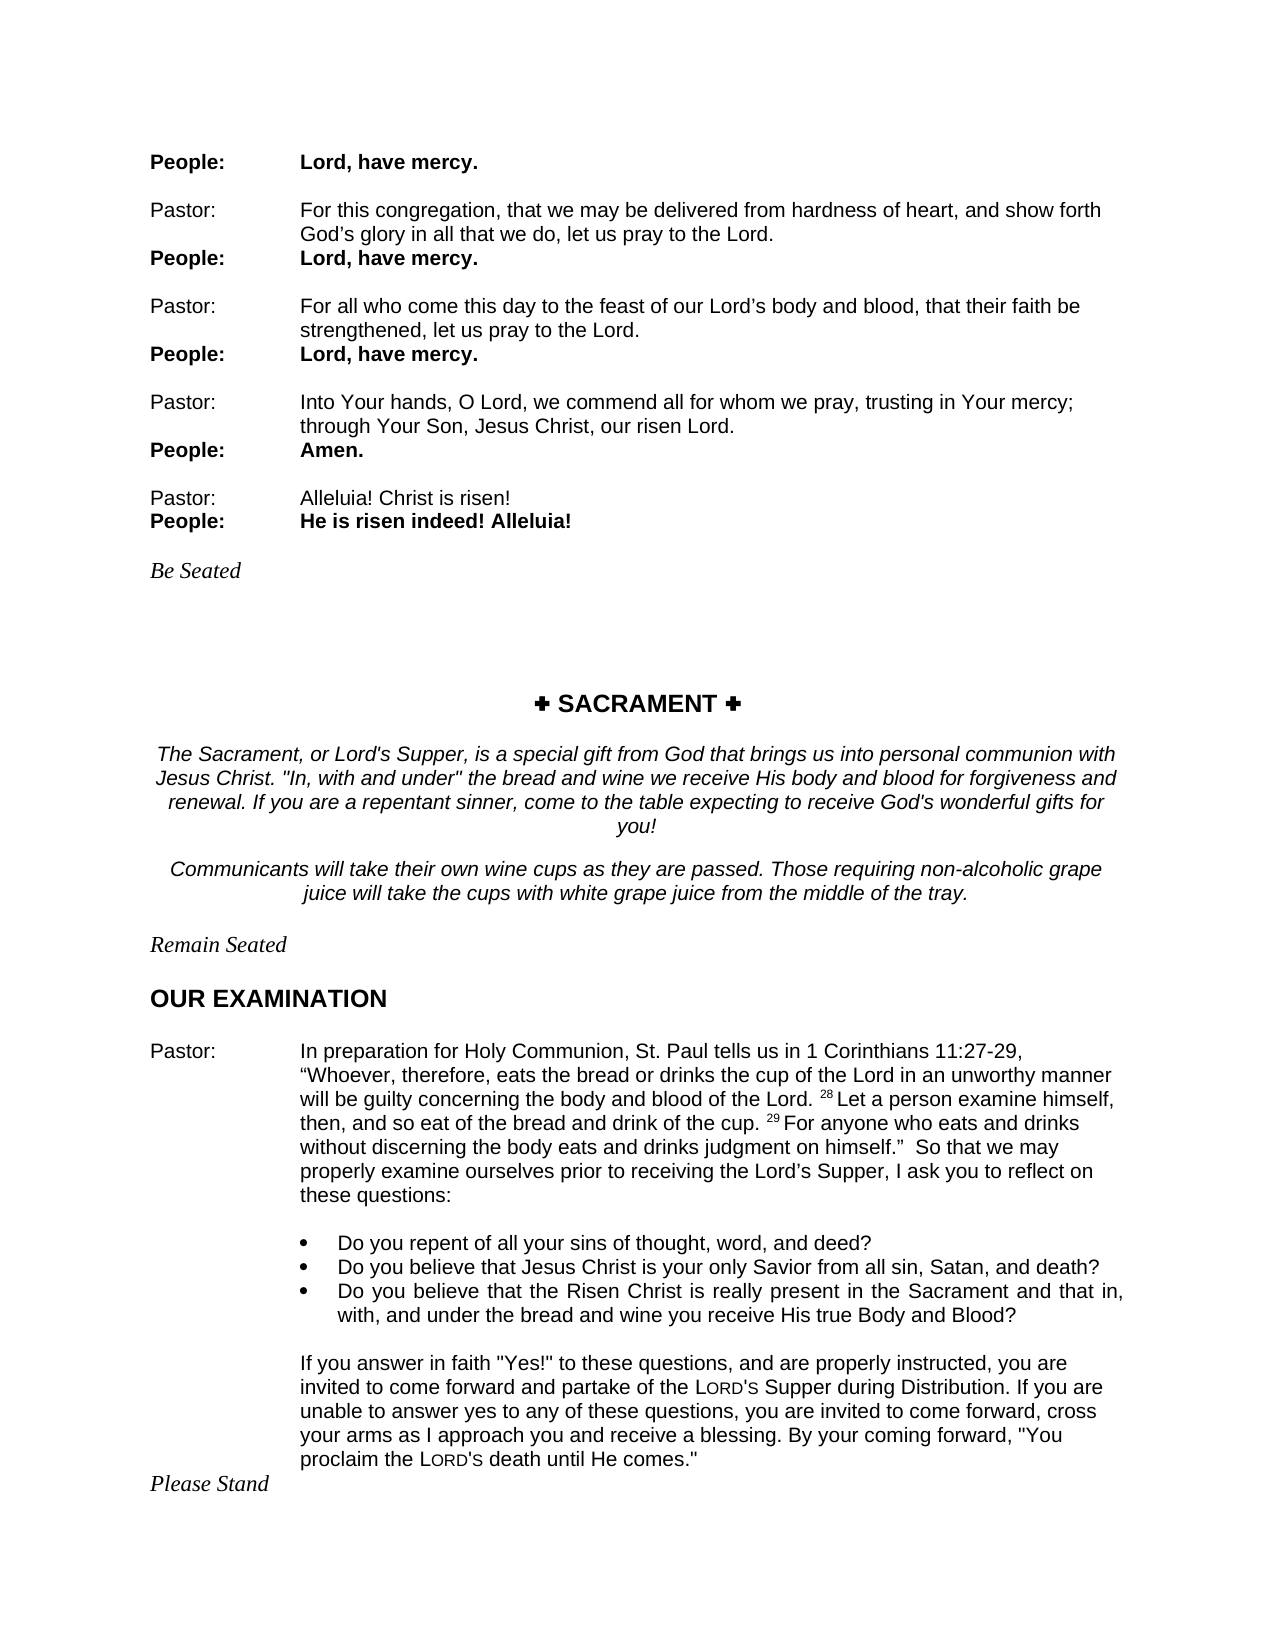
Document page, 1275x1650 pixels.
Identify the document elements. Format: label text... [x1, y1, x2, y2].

list Do you believe that Jesus Christ is your only Savior from all sin, Satan, and death? [300, 1255, 1125, 1279]
text Be Seated [150, 557, 1125, 584]
text Pastor: For this congregation, that we may be delivered from hardness of heart, and show forth God’s glory in all that we do, let us pray to the Lord. [150, 198, 1125, 246]
text Pastor: In preparation for Holy Communion, St. Paul tells us in 1 Corinthians 11:27-29, “Whoever, therefore, eats the bread or drinks the cup of the Lord in an unworthy manner will be guilty concerning the body and blood of the Lord. 28 Let a person examine himself, then, and so eat of the bread and drink of the cup. 29 For anyone who eats and drinks without discerning the body eats and drinks judgment on himself.” So that we may properly examine ourselves prior to receiving the Lord’s Supper, I ask you to reflect on these questions: [150, 1039, 1125, 1207]
text The Sacrament, or Lord's Supper, is a special gift from God that brings us into personal communion with Jesus Christ. "In, with and under" the bread and wine we receive His body and blood for forgiveness and renewal. If you are a repentant sinner, come to the table expecting to receive God's wonderful gifts for you! [150, 742, 1125, 838]
list Do you believe that the Risen Christ is really present in the Sacrament and that in, with, and under the bread and wine you receive His true Body and Blood? [300, 1279, 1125, 1327]
text SACRAMENT [150, 689, 1125, 718]
text Pastor: Alleluia! Christ is risen! [150, 485, 1125, 509]
text Pastor: Into Your hands, O Lord, we commend all for whom we pray, trusting in Your mercy; through Your Son, Jesus Christ, our risen Lord. [150, 389, 1125, 437]
text People: Lord, have mercy. [150, 342, 1125, 366]
text People: He is risen indeed! Alleluia! [150, 509, 1125, 533]
text Communicants will take their own wine cups as they are passed. Those requiring non-alcoholic grape juice will take the cups with white grape juice from the middle of the tray. [150, 857, 1125, 905]
text OUR EXAMINATION [150, 984, 1125, 1013]
list Do you repent of all your sins of thought, word, and deed? [300, 1231, 1125, 1255]
text Remain Seated [150, 931, 1125, 957]
text People: Lord, have mercy. [150, 246, 1125, 270]
text People: Lord, have mercy. [150, 150, 1125, 174]
text If you answer in faith "Yes!" to these questions, and are properly instructed, you are invited to come forward and partake of the Lord's Supper during Distribution. If you are unable to answer yes to any of these questions, you are invited to come forward, cross your arms as I approach you and receive a blessing. By your coming forward, "You proclaim the Lord's death until He comes." [300, 1351, 1125, 1471]
text Pastor: For all who come this day to the feast of our Lord’s body and blood, that their faith be strengthened, let us pray to the Lord. [150, 294, 1125, 342]
text People: Amen. [150, 437, 1125, 461]
text Please Stand [150, 1471, 1125, 1497]
